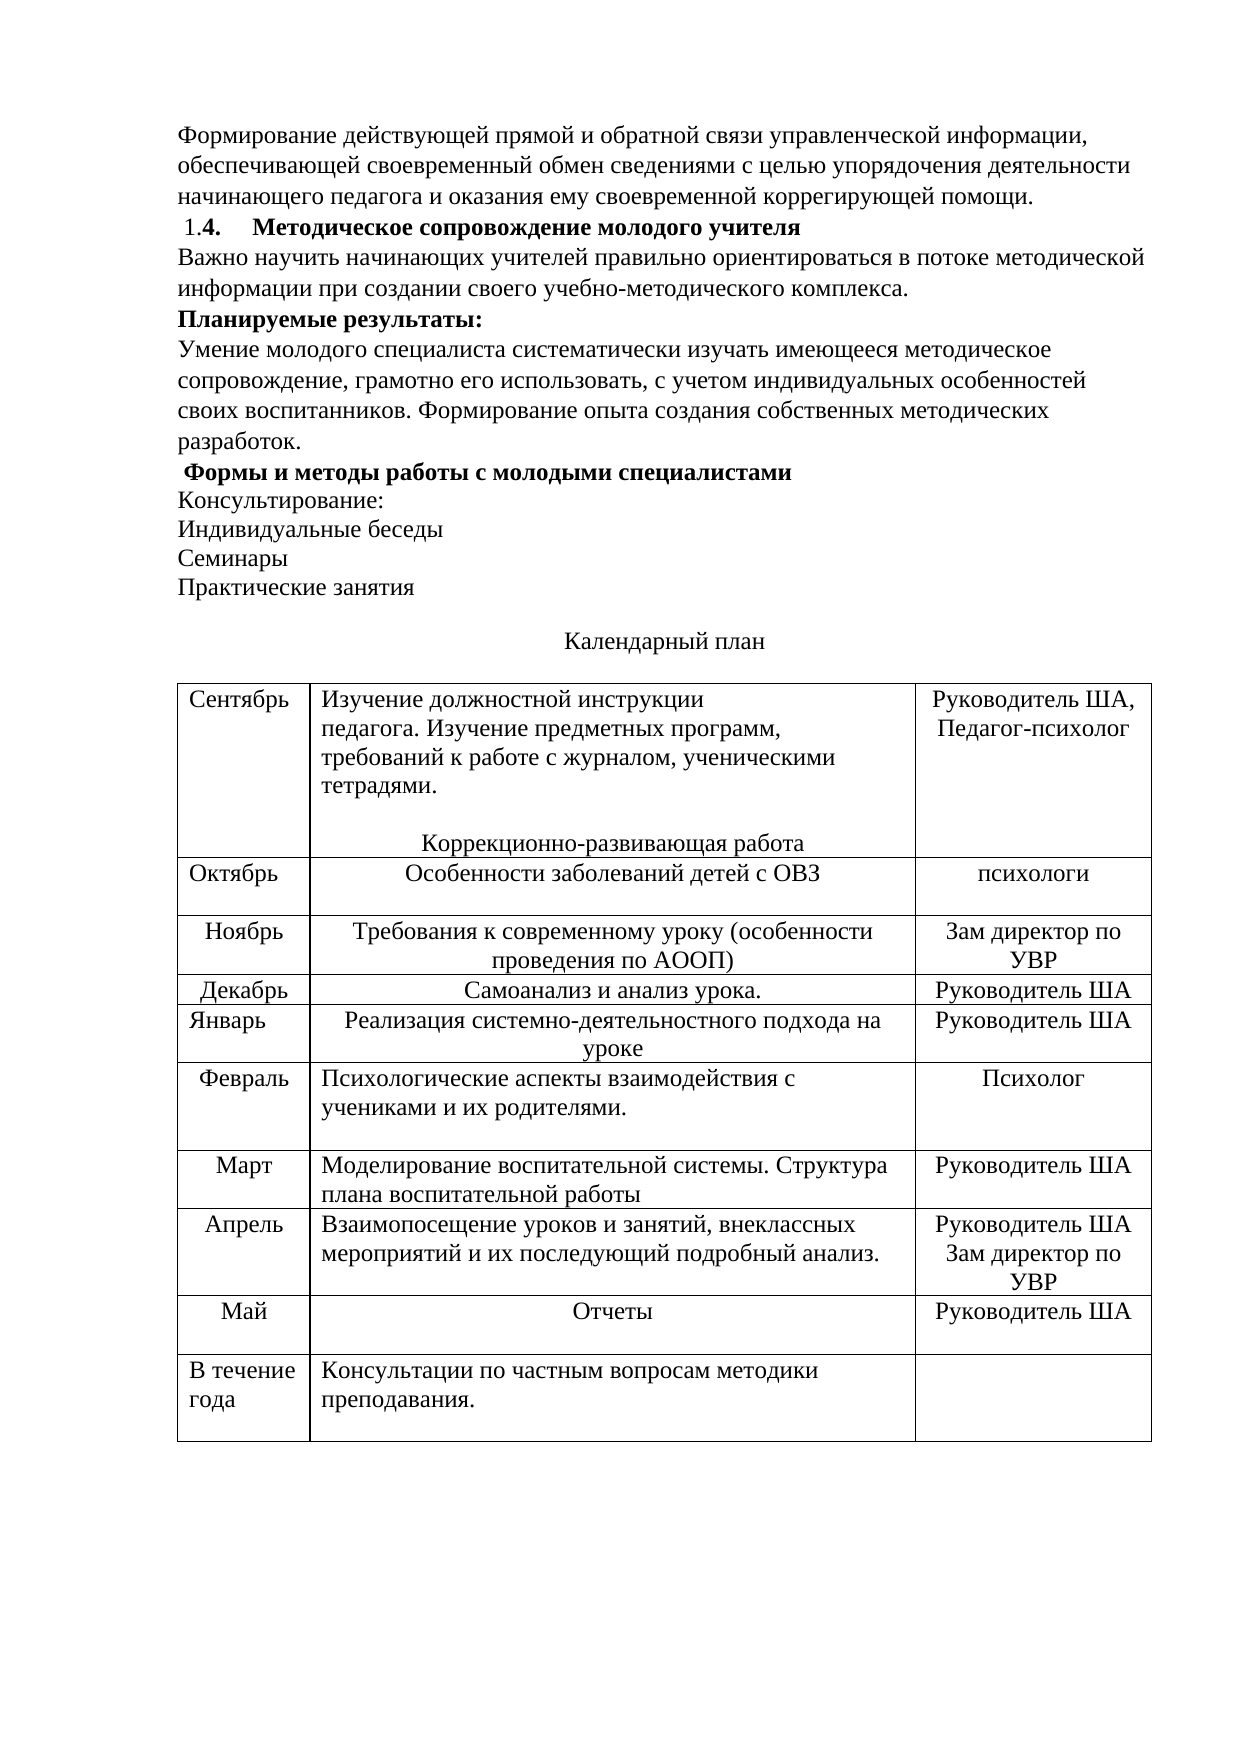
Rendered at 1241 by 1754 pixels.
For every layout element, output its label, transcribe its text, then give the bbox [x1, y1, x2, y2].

text Важно научить начинающих учителей правильно ориентироваться в потоке методической информации при создании своего учебно-методического комплекса. Планируемые результаты: [177, 241, 1152, 332]
table_cell Руководитель ША [916, 1151, 1151, 1208]
table_cell Самоанализ и анализ урока. [311, 975, 915, 1004]
table_cell [916, 1355, 1151, 1441]
text Умение молодого специалиста систематически изучать имеющееся методическое сопровождение, грамотно его использовать, с учетом индивидуальных особенностей своих воспитанников. Формирование опыта создания собственных методических разработок. [177, 332, 1152, 455]
table_cell Руководитель ША [916, 975, 1151, 1004]
text Формирование действующей прямой и обратной связи управленческой информации, обеспечивающей своевременный обмен сведениями с целью упорядочения деятельности начинающего педагога и оказания ему своевременной коррегирующей помощи. [177, 118, 1152, 210]
table_cell Декабрь [178, 975, 309, 1004]
table_cell Взаимопосещение уроков и занятий, внеклассных мероприятий и их последующий подробный анализ. [311, 1209, 915, 1295]
table_cell Особенности заболеваний детей с ОВЗ [311, 858, 915, 915]
table_cell психологи [916, 858, 1151, 915]
table_cell В течение года [178, 1355, 309, 1441]
table_cell Консультации по частным вопросам методики преподавания. [311, 1355, 915, 1441]
text Индивидуальные беседы [177, 514, 1152, 543]
table_cell Реализация системно-деятельностного подхода на уроке [311, 1005, 915, 1062]
table_header Сентябрь [178, 684, 309, 857]
table_cell Ноябрь [178, 916, 309, 974]
table_cell Моделирование воспитательной системы. Структура плана воспитательной работы [311, 1151, 915, 1208]
text 1.4. Методическое сопровождение молодого учителя [177, 210, 1152, 241]
table_cell Апрель [178, 1209, 309, 1295]
table_cell Январь [178, 1005, 309, 1062]
table_cell Отчеты [311, 1296, 915, 1354]
table_cell Психолог [916, 1063, 1151, 1149]
table_cell Требования к современному уроку (особенности проведения по АООП) [311, 916, 915, 974]
table_cell Март [178, 1151, 309, 1208]
table_cell Руководитель ША Зам директор по УВР [916, 1209, 1151, 1295]
text Календарный план [177, 626, 1152, 654]
text Семинары [177, 543, 1152, 572]
text Формы и методы работы с молодыми специалистами [177, 455, 1152, 486]
table_cell Февраль [178, 1063, 309, 1149]
table_cell Психологические аспекты взаимодействия с учениками и их родителями. [311, 1063, 915, 1149]
table_cell Зам директор по УВР [916, 916, 1151, 974]
text Консультирование: [177, 486, 1152, 514]
text Практические занятия [177, 572, 1152, 601]
table_cell Руководитель ША [916, 1005, 1151, 1062]
table_cell Май [178, 1296, 309, 1354]
table_header Руководитель ША, Педагог-психолог [916, 684, 1151, 857]
table_cell Октябрь [178, 858, 309, 915]
table_header Изучение должностной инструкции педагога. Изучение предметных программ, требований к работе с журналом, ученическими тетрадями. Коррекционно-развивающая работа [311, 684, 915, 857]
table_cell Руководитель ША [916, 1296, 1151, 1354]
